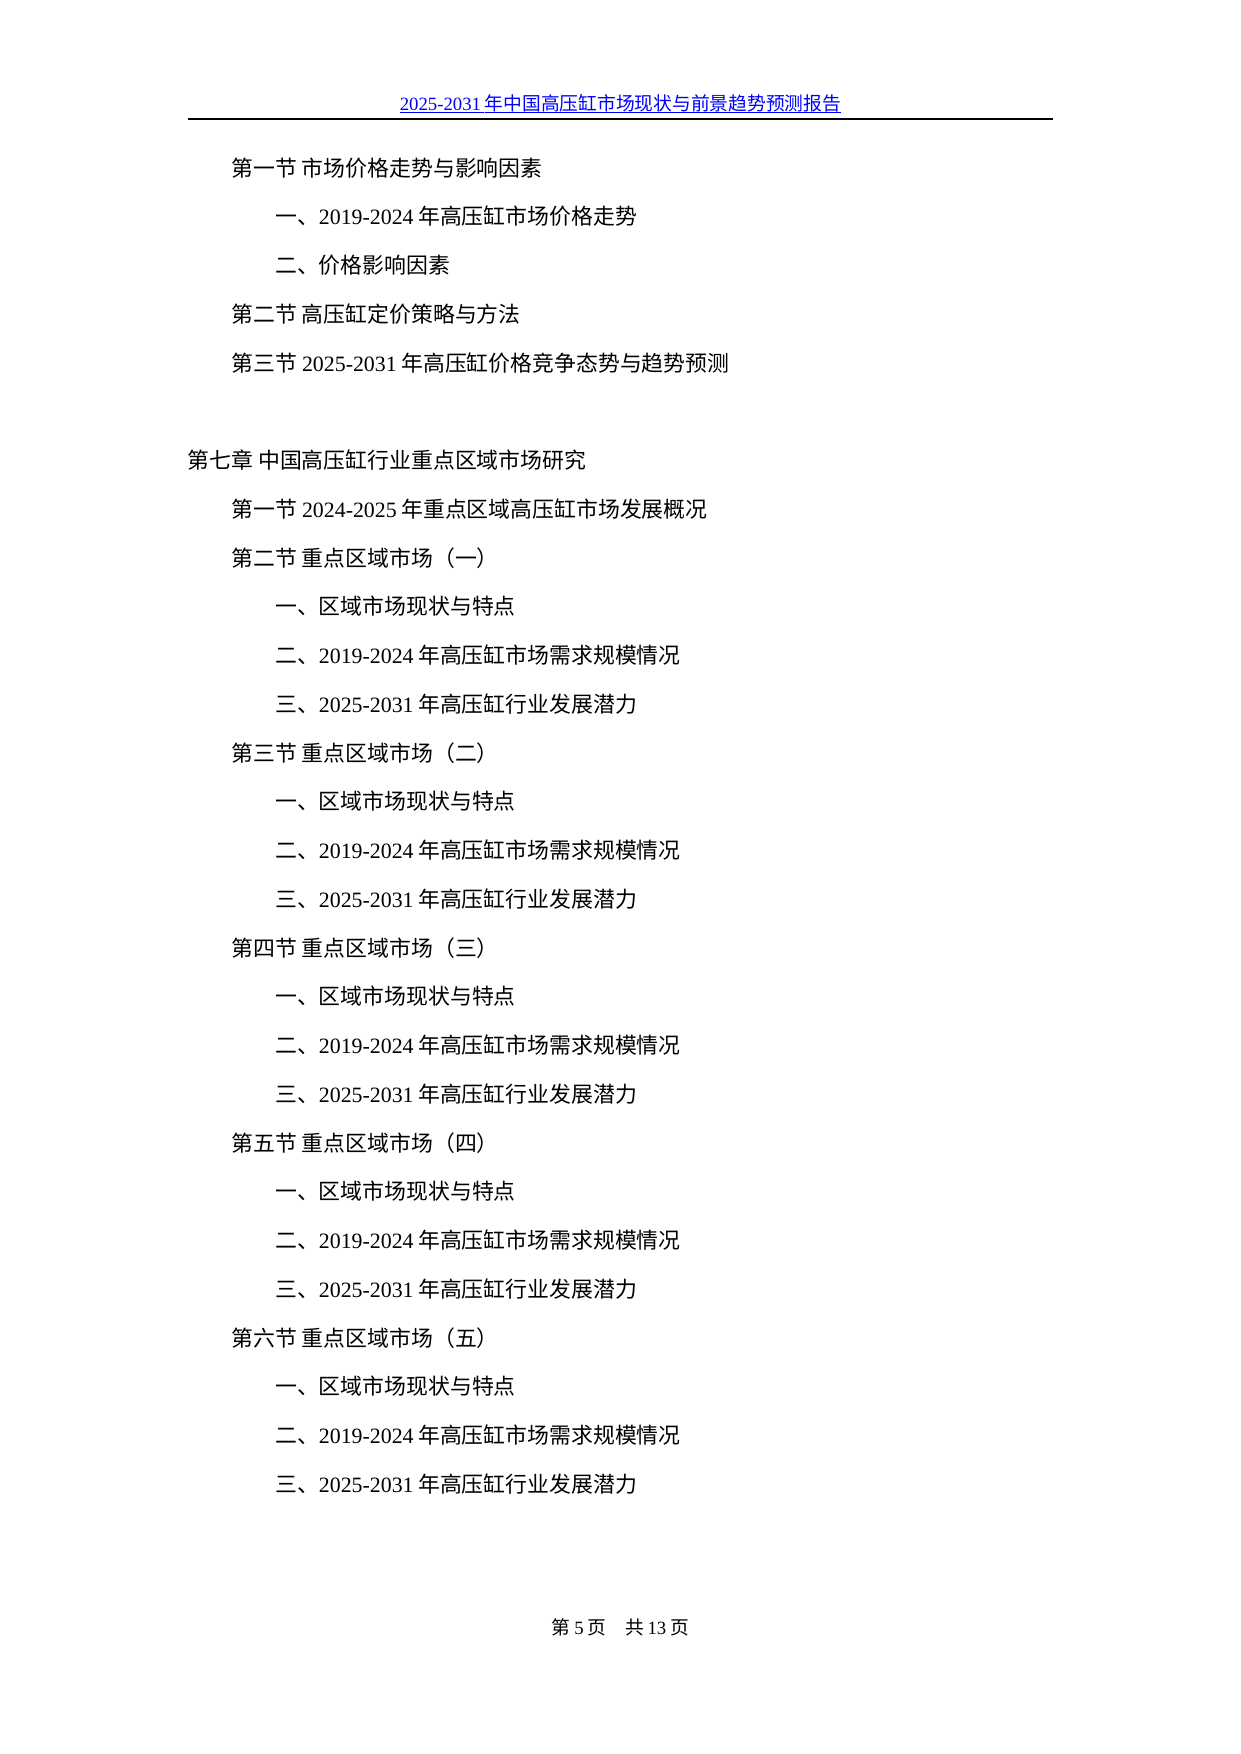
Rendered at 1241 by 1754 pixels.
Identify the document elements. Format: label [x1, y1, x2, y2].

text [187, 150, 1053, 1499]
